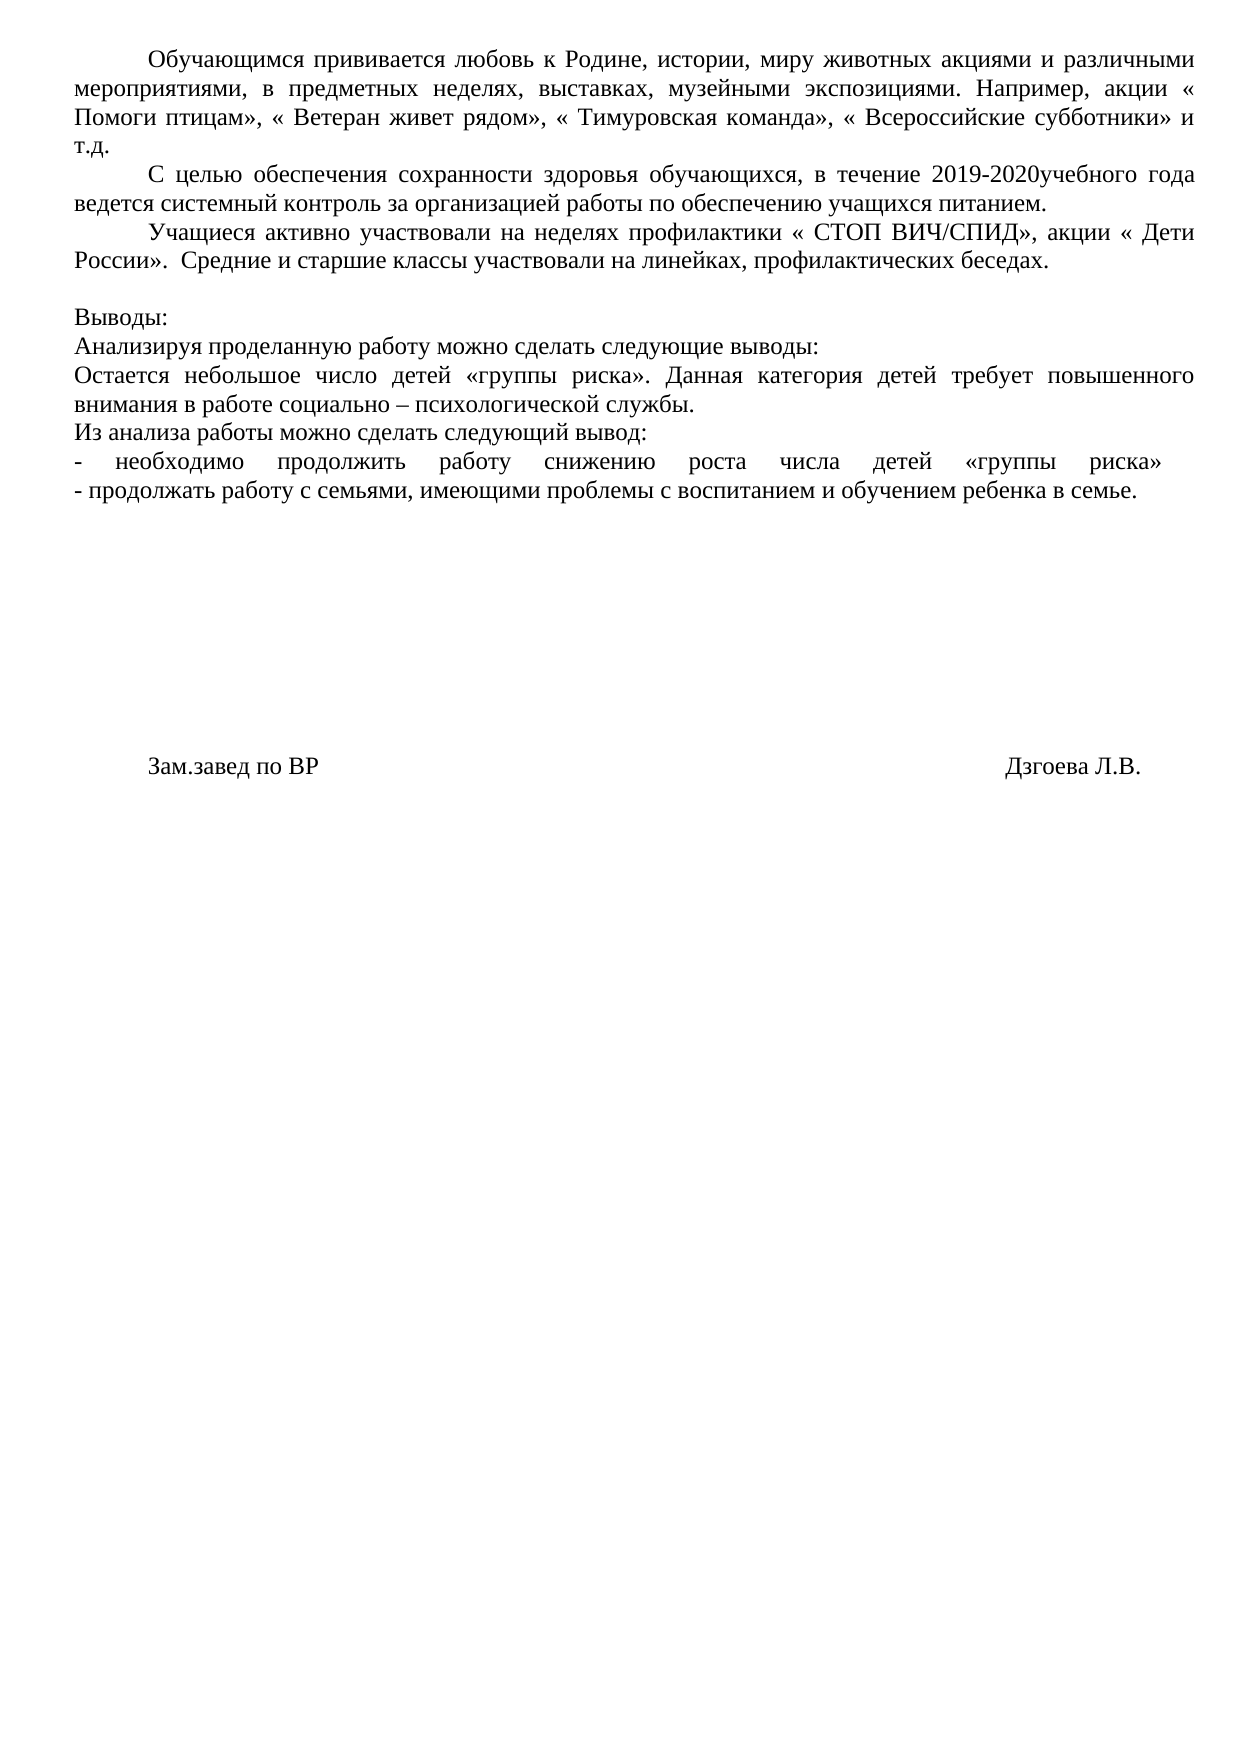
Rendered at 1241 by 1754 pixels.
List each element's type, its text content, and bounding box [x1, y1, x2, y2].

text Из анализа работы можно сделать следующий вывод: [74, 417, 1196, 446]
text Остается небольшое число детей «группы риска». Данная категория детей требует повышенного внимания в работе социально – психологической службы. [74, 360, 1196, 417]
text Анализируя проделанную работу можно сделать следующие выводы: [74, 331, 1196, 360]
text Учащиеся активно участвовали на неделях профилактики « СТОП ВИЧ/СПИД», акции « Дети России». Средние и старшие классы участвовали на линейках, профилактических беседах. [74, 217, 1196, 274]
text С целью обеспечения сохранности здоровья обучающихся, в течение 2019-2020учебного года ведется системный контроль за организацией работы по обеспечению учащихся питанием. [74, 159, 1196, 217]
text Выводы: [74, 302, 1196, 331]
text Обучающимся прививается любовь к Родине, истории, миру животных акциями и различными мероприятиями, в предметных неделях, выставках, музейными экспозициями. Например, акции « Помоги птицам», « Ветеран живет рядом», « Тимуровская команда», « Всероссийские субботники» и т.д. [74, 44, 1196, 159]
text - необходимо продолжить работу снижению роста числа детей «группы риска» - продолжать работу с семьями, имеющими проблемы с воспитанием и обучением ребенка в семье. [74, 446, 1196, 504]
text Зам.завед по ВР Дзгоева Л.В. [74, 751, 1196, 780]
